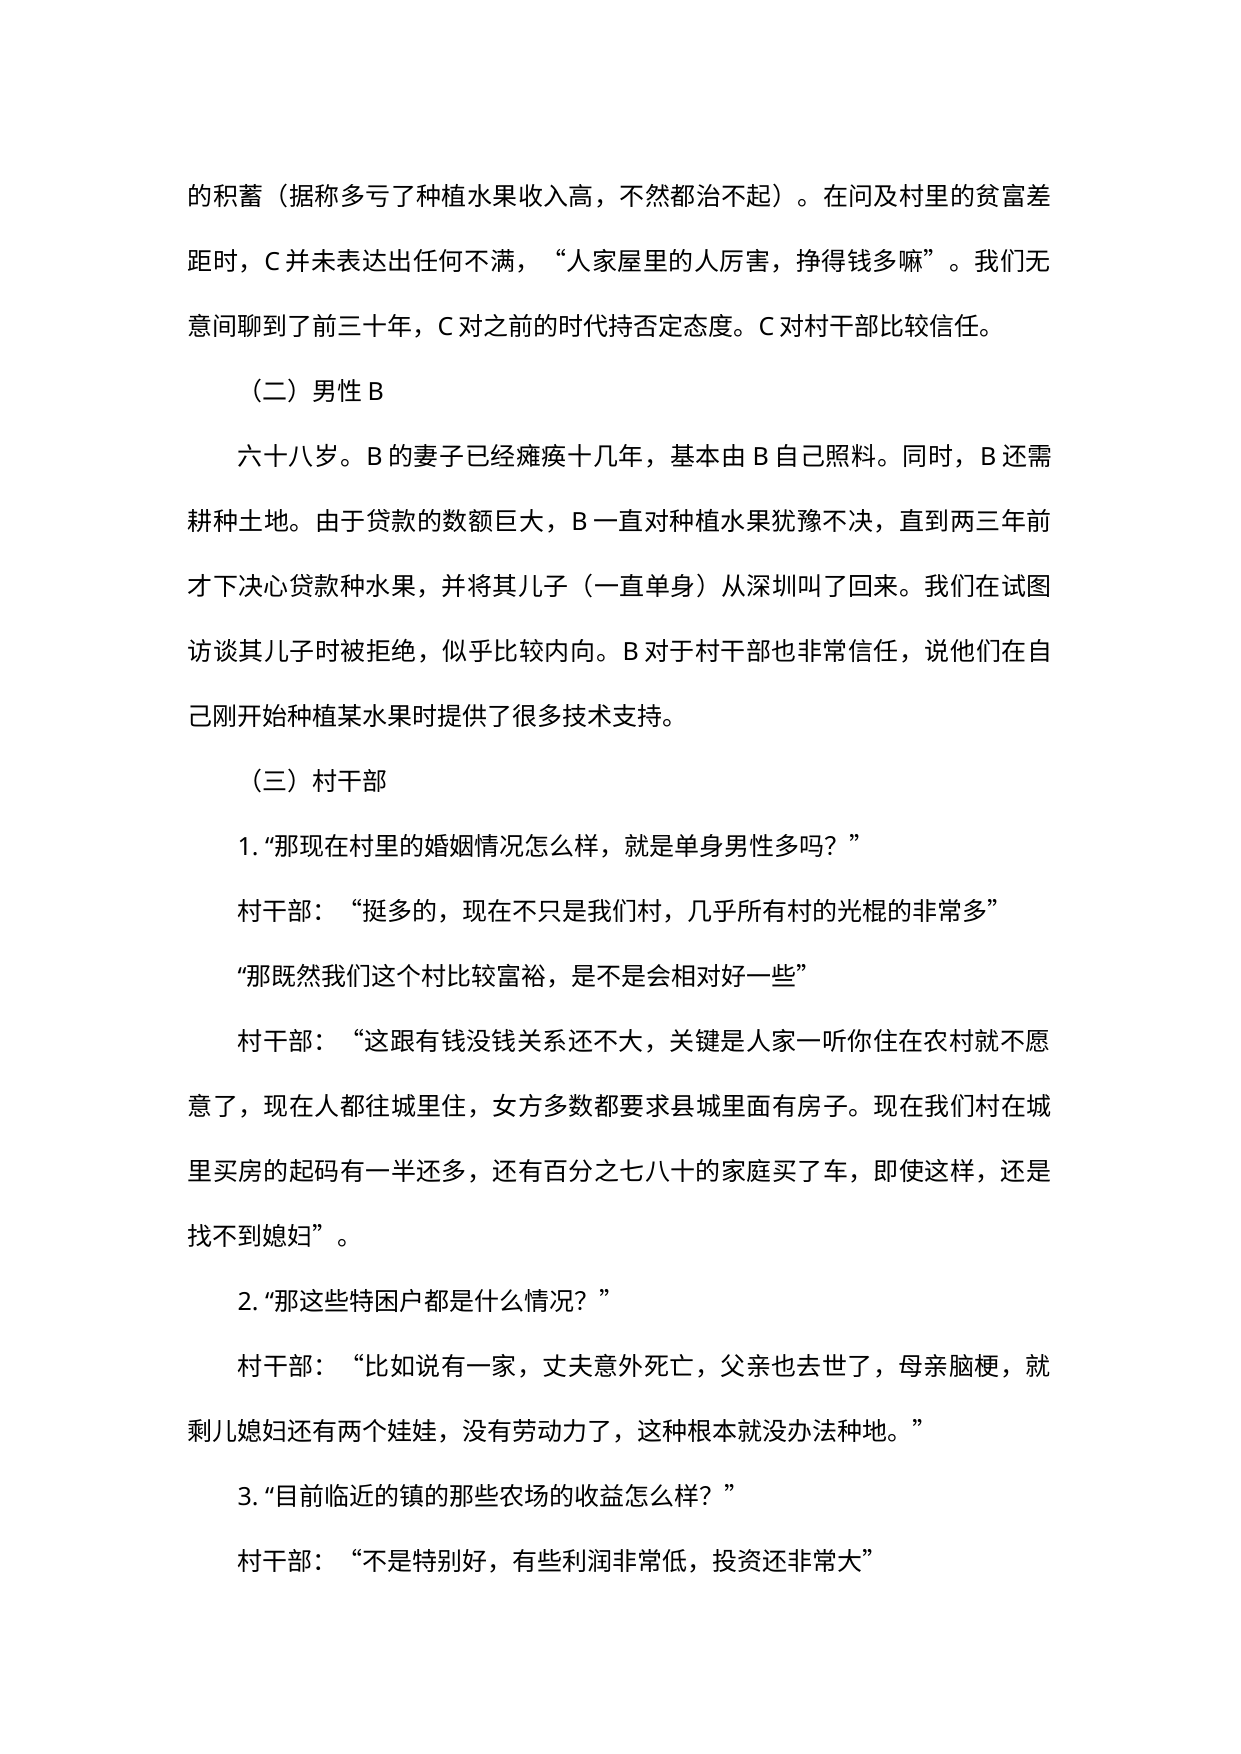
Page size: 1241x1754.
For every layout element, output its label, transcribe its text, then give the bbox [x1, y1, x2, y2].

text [187, 162, 1053, 357]
text 村干部：“挺多的，现在不只是我们村，几乎所有村的光棍的非常多” [187, 877, 1053, 942]
text （三）村干部 [187, 747, 1053, 812]
text 村干部：“比如说有一家，丈夫意外死亡，父亲也去世了，母亲脑梗，就剩儿媳妇还有两个娃娃，没有劳动力了，这种根本就没办法种地。” [187, 1332, 1053, 1462]
text （二）男性B [187, 357, 1053, 422]
text 2. “那这些特困户都是什么情况？” [187, 1267, 1053, 1332]
text 1. “那现在村里的婚姻情况怎么样，就是单身男性多吗？” [187, 812, 1053, 877]
text 村干部：“这跟有钱没钱关系还不大，关键是人家一听你住在农村就不愿意了，现在人都往城里住，女方多数都要求县城里面有房子。现在我们村在城里买房的起码有一半还多，还有百分之七八十的家庭买了车，即使这样，还是找不到媳妇”。 [187, 1007, 1053, 1267]
text “那既然我们这个村比较富裕，是不是会相对好一些” [187, 942, 1053, 1007]
text 村干部：“不是特别好，有些利润非常低，投资还非常大” [187, 1527, 1053, 1592]
text 六十八岁。B的妻子已经瘫痪十几年，基本由B自己照料。同时，B还需耕种土地。由于贷款的数额巨大，B一直对种植水果犹豫不决，直到两三年前才下决心贷款种水果，并将其儿子（一直单身）从深圳叫了回来。我们在试图访谈其儿子时被拒绝，似乎比较内向。B对于村干部也非常信任，说他们在自己刚开始种植某水果时提供了很多技术支持。 [187, 422, 1053, 747]
text 3. “目前临近的镇的那些农场的收益怎么样？” [187, 1462, 1053, 1527]
